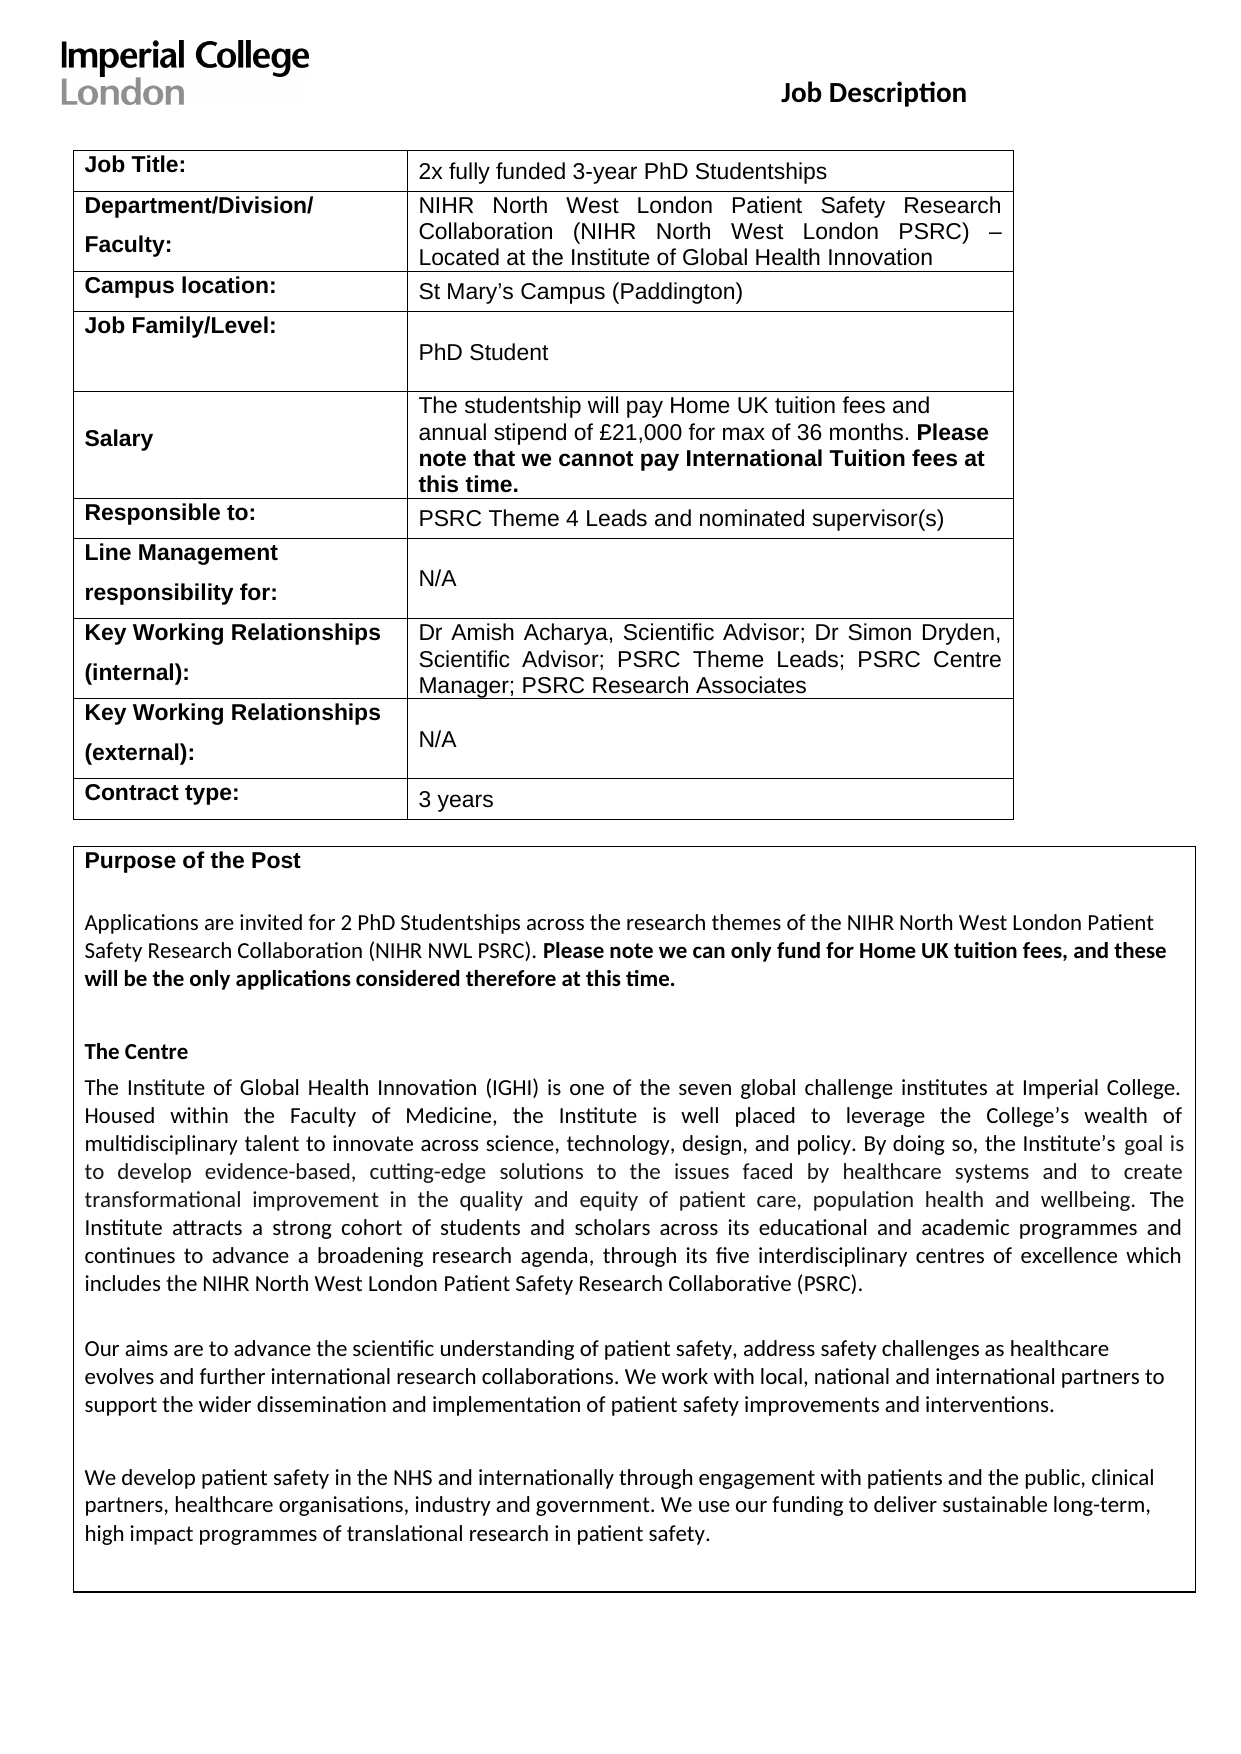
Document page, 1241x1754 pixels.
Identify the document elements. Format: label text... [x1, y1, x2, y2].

picture [61, 40, 309, 105]
table_cell N/A [408, 539, 1013, 618]
table_cell The studentship will pay Home UK tuition fees and annual stipend of £21,000 for max of 36 months. Please note that we cannot pay International Tuition fees at this time. [408, 392, 1013, 498]
table_header 2x fully funded 3-year PhD Studentships [408, 151, 1013, 191]
table_cell PSRC Theme 4 Leads and nominated supervisor(s) [408, 499, 1013, 538]
table_cell Line Management responsibility for: [74, 539, 407, 618]
table_cell N/A [408, 699, 1013, 778]
table_cell Contract type: [74, 779, 407, 819]
table_cell Department/Division/Faculty: [74, 192, 407, 271]
table_cell St Mary’s Campus (Paddington) [408, 272, 1013, 311]
table_cell NIHR North West London Patient Safety Research Collaboration (NIHR North West London PSRC) – Located at the Institute of Global Health Innovation [408, 192, 1013, 271]
table_cell Job Family/Level: [74, 312, 407, 391]
table_header Job Title: [74, 151, 407, 191]
table_cell PhD Student [408, 312, 1013, 391]
table_cell Responsible to: [74, 499, 407, 538]
table_cell Key Working Relationships (external): [74, 699, 407, 778]
table_cell 3 years [408, 779, 1013, 819]
table_cell Key Working Relationships (internal): [74, 619, 407, 698]
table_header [74, 847, 1195, 1591]
table_cell Campus location: [74, 272, 407, 311]
table_cell Dr Amish Acharya, Scientific Advisor; Dr Simon Dryden, Scientific Advisor; PSRC Theme Leads; PSRC Centre Manager; PSRC Research Associates [408, 619, 1013, 698]
table_cell Salary [74, 392, 407, 498]
